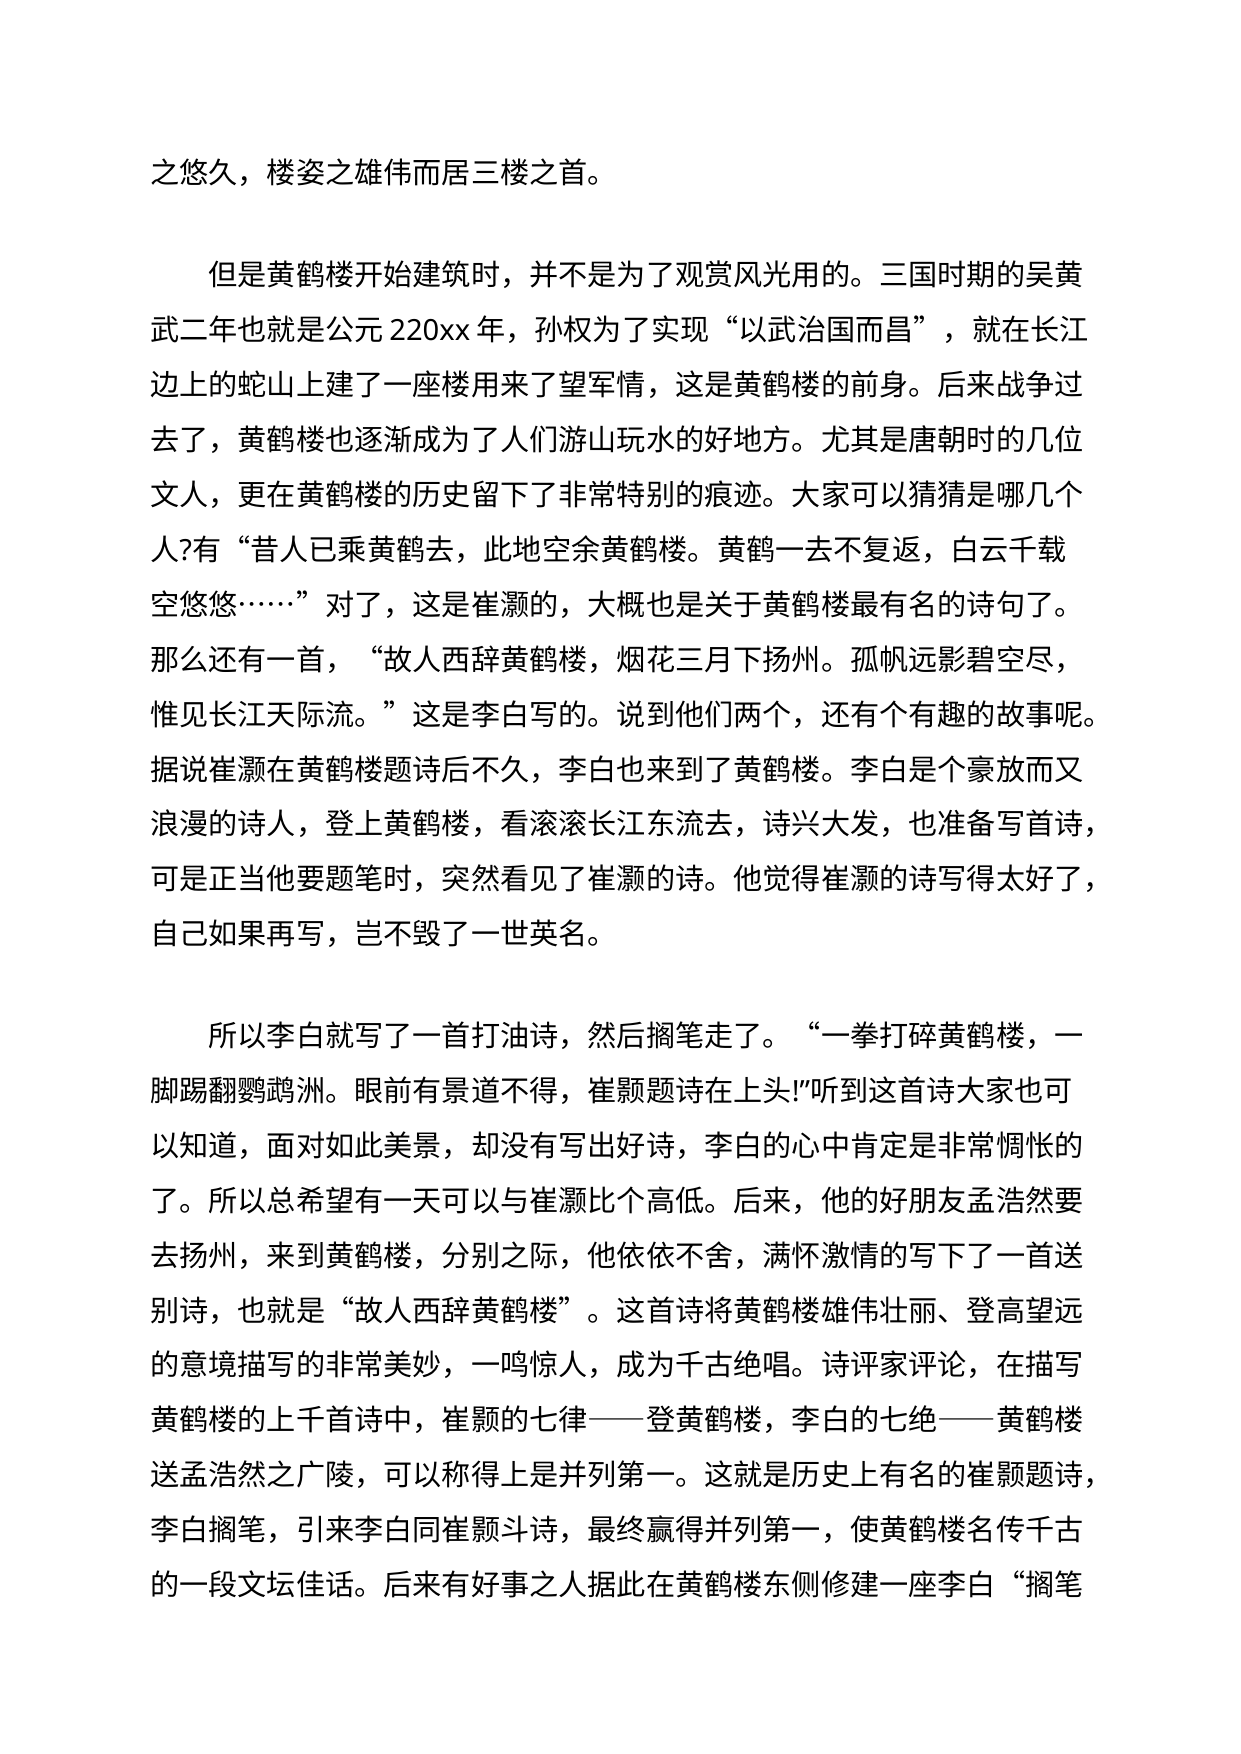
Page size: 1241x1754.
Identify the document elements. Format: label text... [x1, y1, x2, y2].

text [150, 1012, 1090, 1604]
text 但是黄鹤楼开始建筑时，并不是为了观赏风光用的。三国时期的吴黄武二年也就是公元220xx年，孙权为了实现“以武治国而昌”，就在长江边上的蛇山上建了一座楼用来了望军情，这是黄鹤楼的前身。后来战争过去了，黄鹤楼也逐渐成为了人们游山玩水的好地方。尤其是唐朝时的几位文人，更在黄鹤楼的历史留下了非常特别的痕迹。大家可以猜猜是哪几个人?有“昔人已乘黄鹤去，此地空余黄鹤楼。黄鹤一去不复返，白云千载空悠悠……”对了，这是崔灏的，大概也是关于黄鹤楼最有名的诗句了。那么还有一首，“故人西辞黄鹤楼，烟花三月下扬州。孤帆远影碧空尽，惟见长江天际流。”这是李白写的。说到他们两个，还有个有趣的故事呢。据说崔灏在黄鹤楼题诗后不久，李白也来到了黄鹤楼。李白是个豪放而又浪漫的诗人，登上黄鹤楼，看滚滚长江东流去，诗兴大发，也准备写首诗，可是正当他要题笔时，突然看见了崔灏的诗。他觉得崔灏的诗写得太好了，自己如果再写，岂不毁了一世英名。 [150, 252, 1090, 953]
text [150, 150, 1090, 192]
